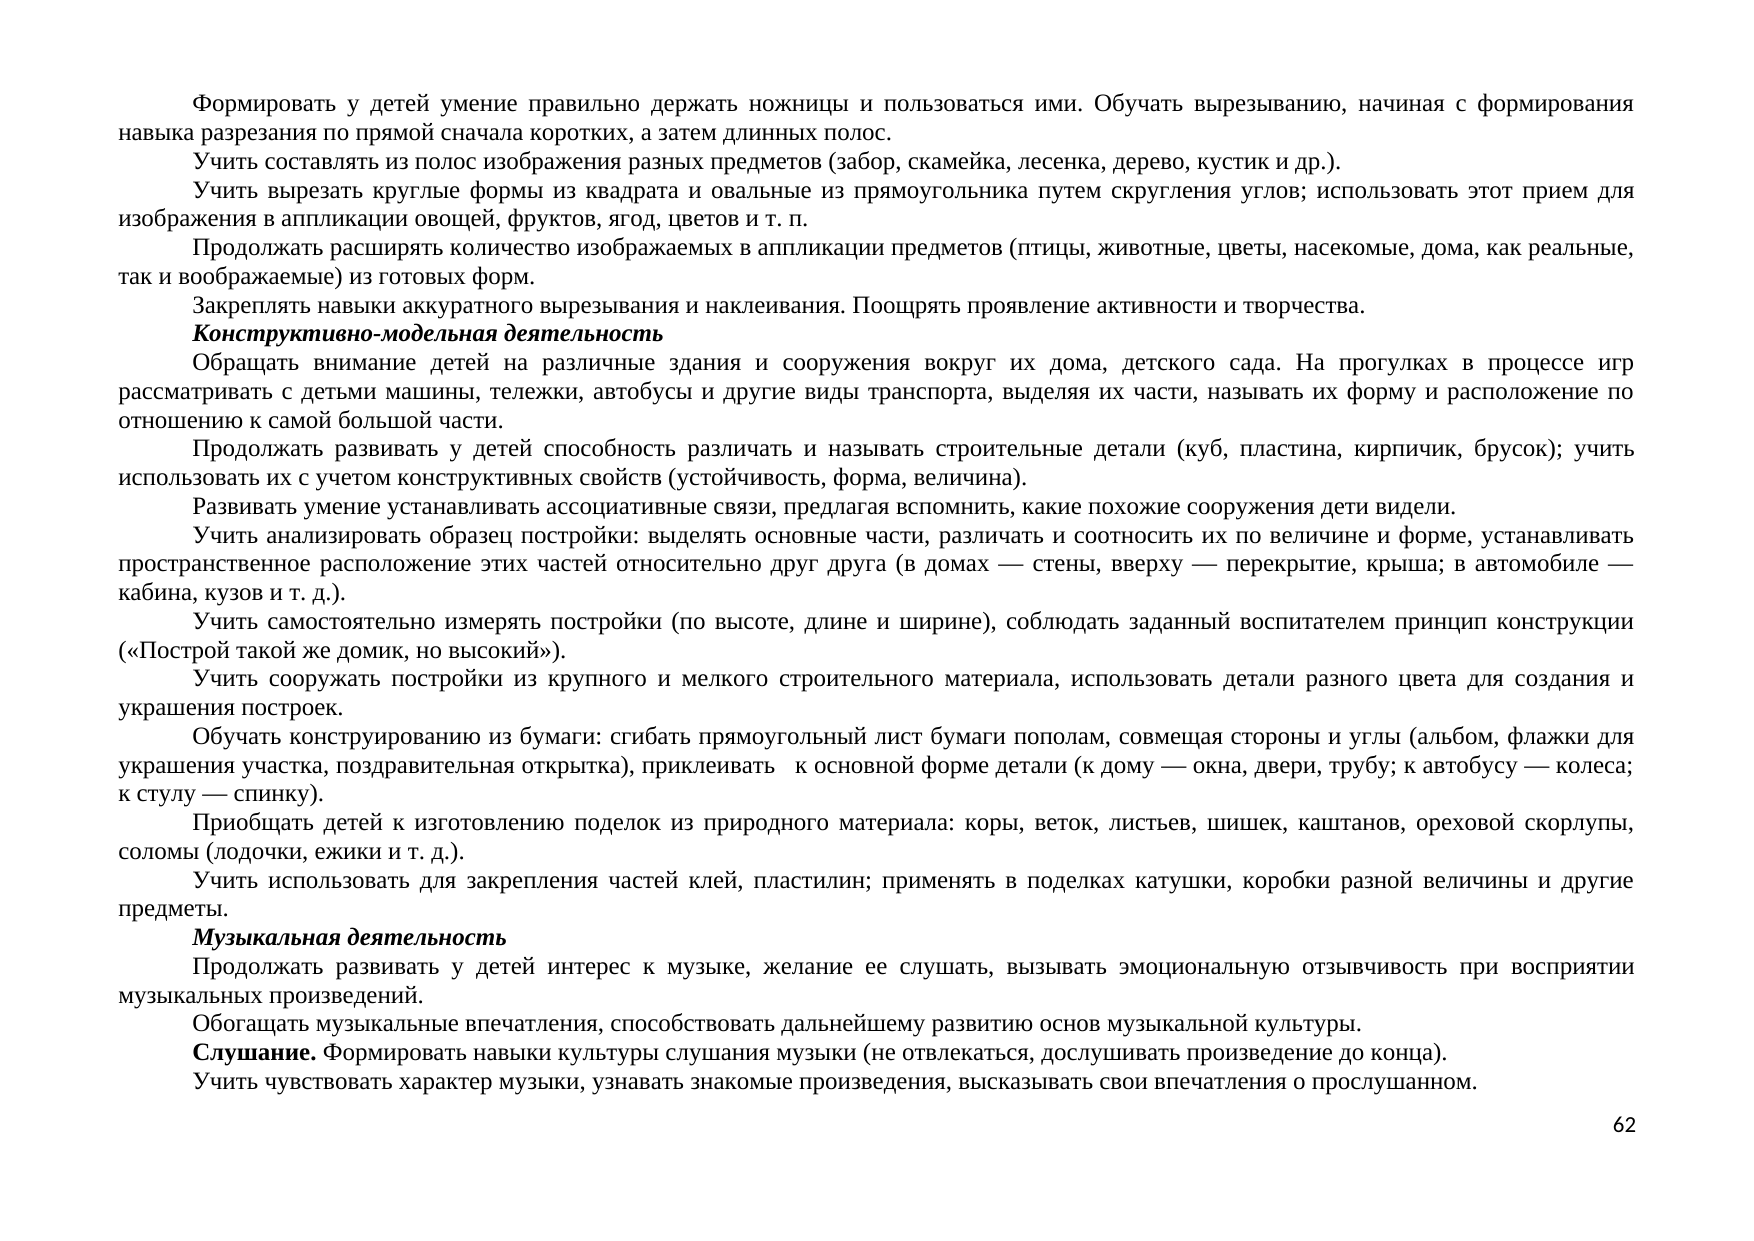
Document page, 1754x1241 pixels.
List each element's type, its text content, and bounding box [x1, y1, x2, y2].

text Приобщать детей к изготовлению поделок из природного материала: коры, веток, листьев, шишек, каштанов, ореховой скорлупы, соломы (лодочки, ежики и т. д.). [118, 807, 1636, 865]
text Конструктивно-модельная деятельность [118, 318, 1636, 347]
text Учить вырезать круглые формы из квадрата и овальные из прямоугольника путем скругления углов; использовать этот прием для изображения в аппликации овощей, фруктов, ягод, цветов и т. п. [118, 175, 1636, 232]
text Учить анализировать образец постройки: выделять основные части, различать и соотносить их по величине и форме, устанавливать пространственное расположение этих частей относительно друг друга (в домах — стены, вверху — перекрытие, крыша; в автомобиле — кабина, кузов и т. д.). [118, 520, 1636, 606]
text Учить чувствовать характер музыки, узнавать знакомые произведения, высказывать свои впечатления о прослушанном. [118, 1066, 1636, 1095]
text Продолжать развивать у детей способность различать и называть строительные детали (куб, пластина, кирпичик, брусок); учить использовать их с учетом конструктивных свойств (устойчивость, форма, величина). [118, 433, 1636, 491]
text Учить сооружать постройки из крупного и мелкого строительного материала, использовать детали разного цвета для создания и украшения построек. [118, 663, 1636, 721]
text Развивать умение устанавливать ассоциативные связи, предлагая вспомнить, какие похожие сооружения дети видели. [118, 491, 1636, 520]
text Продолжать развивать у детей интерес к музыке, желание ее слушать, вызывать эмоциональную отзывчивость при восприятии музыкальных произведений. [118, 951, 1636, 1008]
text Учить использовать для закрепления частей клей, пластилин; применять в поделках катушки, коробки разной величины и другие предметы. [118, 865, 1636, 922]
text Закреплять навыки аккуратного вырезывания и наклеивания. Поощрять проявление активности и творчества. [118, 290, 1636, 318]
text Продолжать расширять количество изображаемых в аппликации предметов (птицы, животные, цветы, насекомые, дома, как реальные, так и воображаемые) из готовых форм. [118, 232, 1636, 290]
text Обращать внимание детей на различные здания и сооружения вокруг их дома, детского сада. На прогулках в процессе игр рассматривать с детьми машины, тележки, автобусы и другие виды транспорта, выделяя их части, называть их форму и расположение по отношению к самой большой части. [118, 347, 1636, 433]
text Учить составлять из полос изображения разных предметов (забор, скамейка, лесенка, дерево, кустик и др.). [118, 146, 1636, 175]
text Слушание. Формировать навыки культуры слушания музыки (не отвлекаться, дослушивать произведение до конца). [118, 1037, 1636, 1066]
text Учить самостоятельно измерять постройки (по высоте, длине и ширине), соблюдать заданный воспитателем принцип конструкции («Построй такой же домик, но высокий»). [118, 606, 1636, 663]
text Обучать конструированию из бумаги: сгибать прямоугольный лист бумаги пополам, совмещая стороны и углы (альбом, флажки для украшения участка, поздравительная открытка), приклеивать к основной форме детали (к дому — окна, двери, трубу; к автобусу — колеса; к стулу — спинку). [118, 721, 1636, 807]
text Формировать у детей умение правильно держать ножницы и пользоваться ими. Обучать вырезыванию, начиная с формирования навыка разрезания по прямой сначала коротких, а затем длинных полос. [118, 88, 1636, 146]
text Обогащать музыкальные впечатления, способствовать дальнейшему развитию основ музыкальной культуры. [118, 1008, 1636, 1037]
text Музыкальная деятельность [118, 922, 1636, 951]
